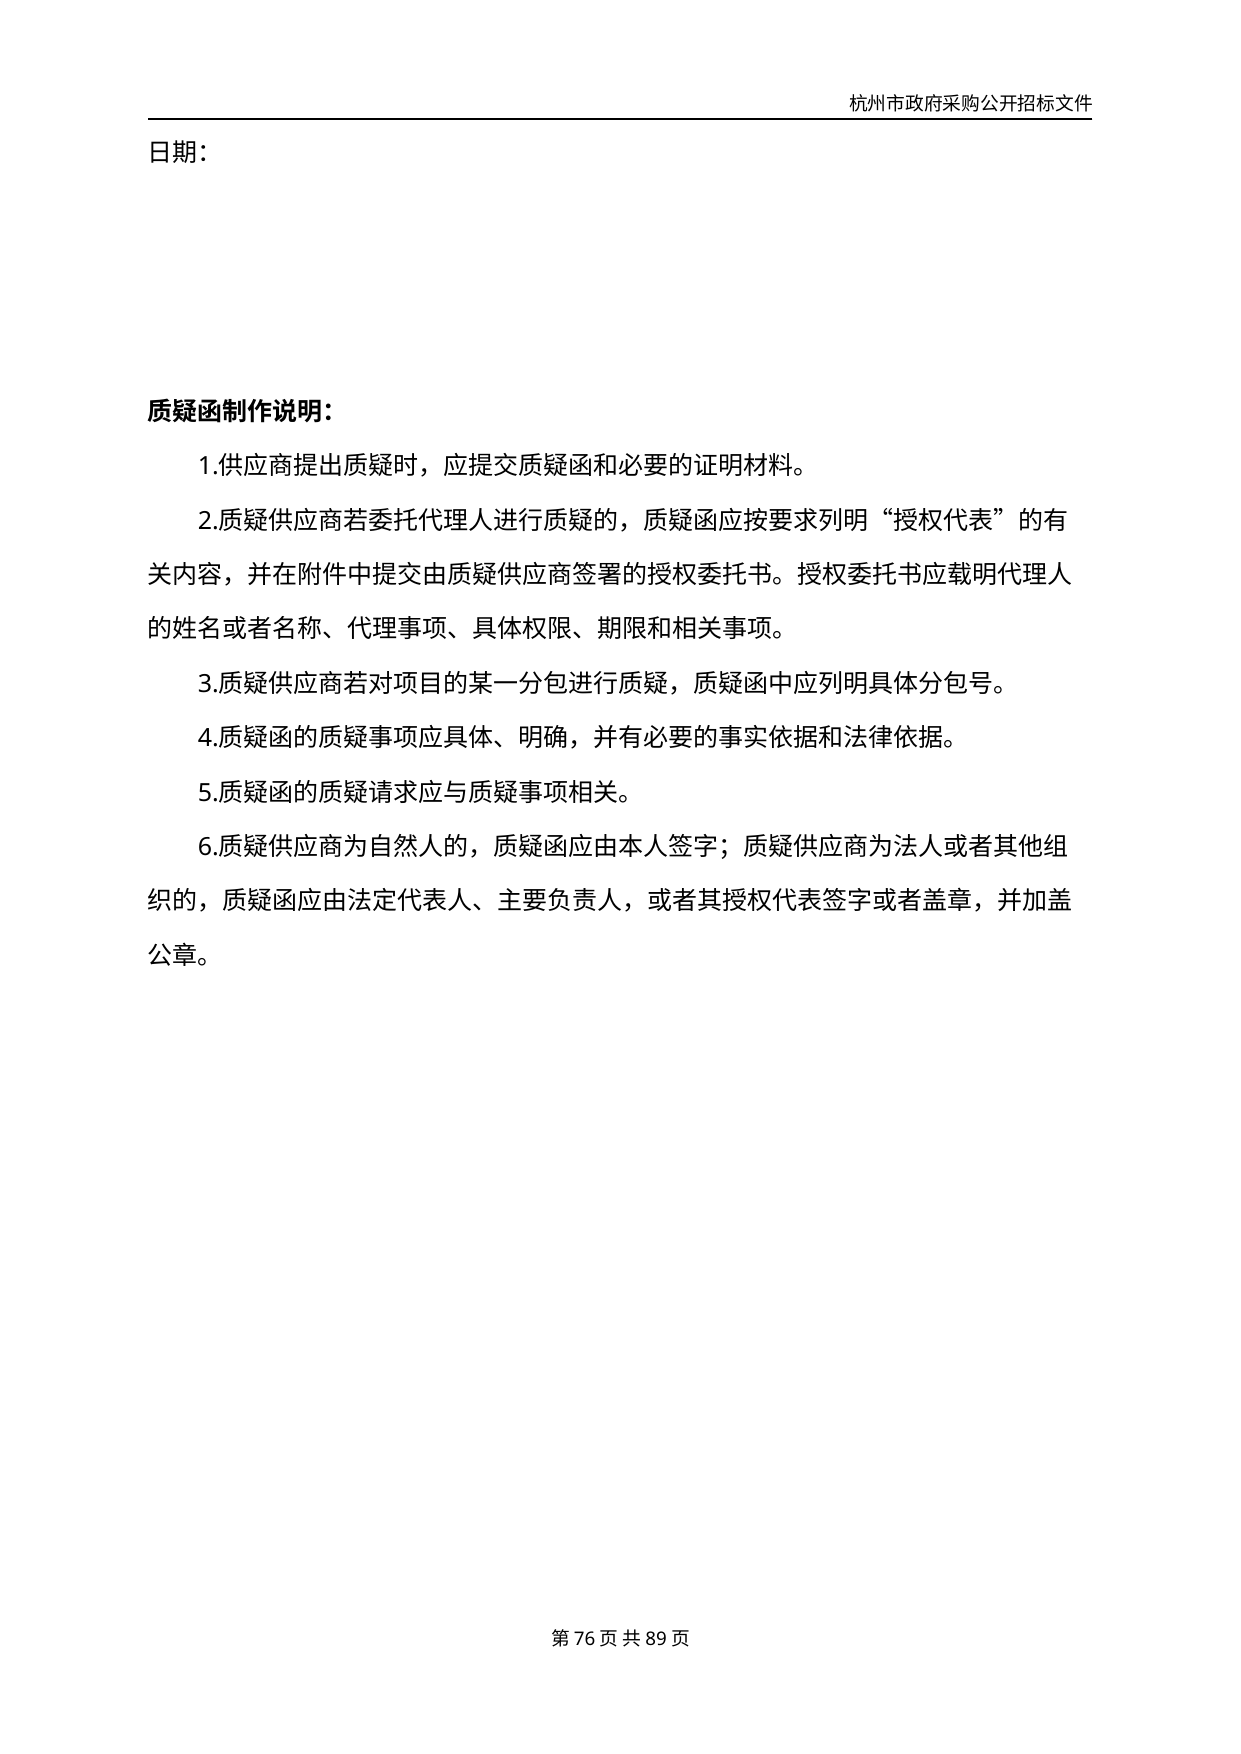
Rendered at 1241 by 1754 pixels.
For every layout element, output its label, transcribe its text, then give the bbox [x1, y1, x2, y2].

text 4.质疑函的质疑事项应具体、明确，并有必要的事实依据和法律依据。 [148, 718, 1092, 754]
text 1.供应商提出质疑时，应提交质疑函和必要的证明材料。 [148, 446, 1092, 482]
text 3.质疑供应商若对项目的某一分包进行质疑，质疑函中应列明具体分包号。 [148, 663, 1092, 699]
text 2.质疑供应商若委托代理人进行质疑的，质疑函应按要求列明“授权代表”的有关内容，并在附件中提交由质疑供应商签署的授权委托书。授权委托书应载明代理人的姓名或者名称、代理事项、具体权限、期限和相关事项。 [148, 500, 1092, 645]
text 5.质疑函的质疑请求应与质疑事项相关。 [148, 772, 1092, 808]
text 质疑函制作说明： [148, 391, 1092, 428]
text 6.质疑供应商为自然人的，质疑函应由本人签字；质疑供应商为法人或者其他组织的，质疑函应由法定代表人、主要负责人，或者其授权代表签字或者盖章，并加盖公章。 [148, 826, 1092, 971]
text 日期： [148, 133, 1092, 169]
